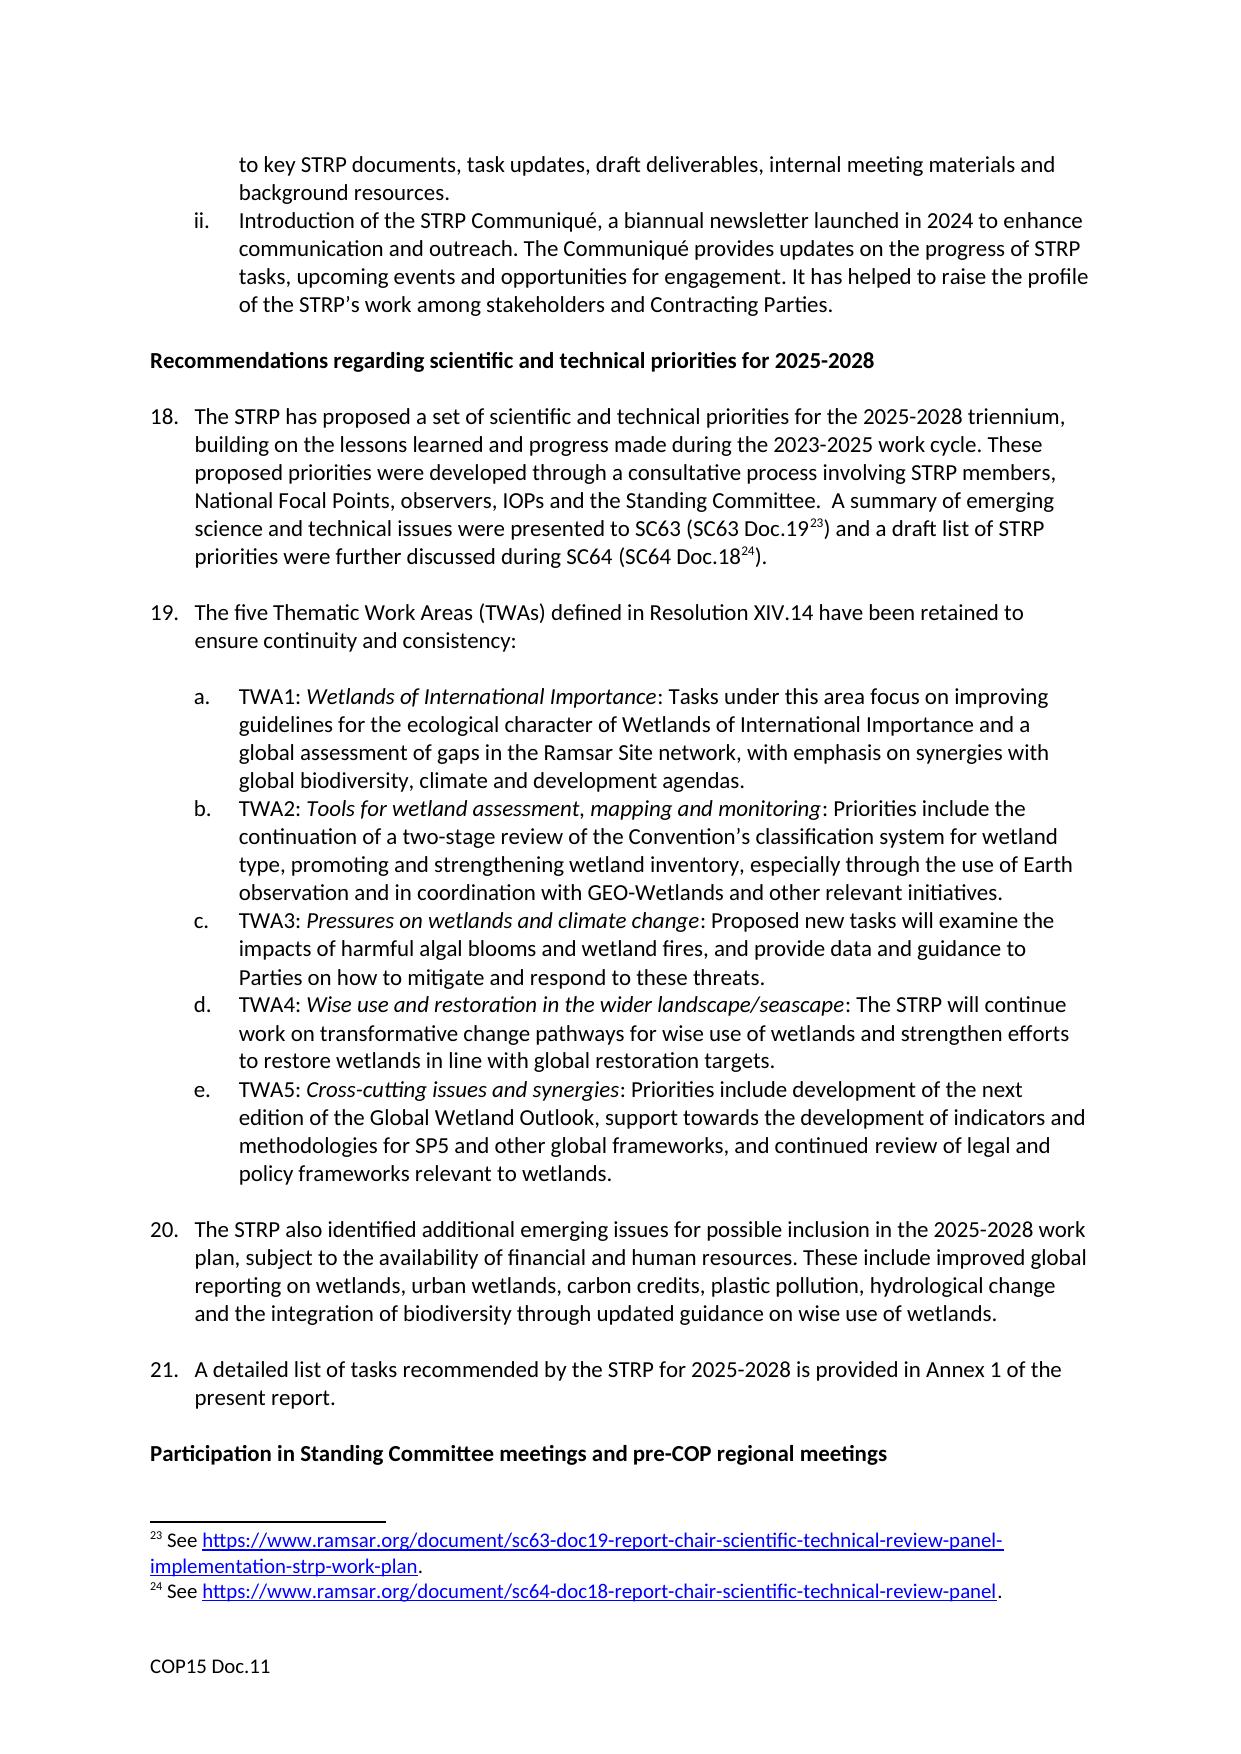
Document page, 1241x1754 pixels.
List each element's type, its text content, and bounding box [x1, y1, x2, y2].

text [193, 150, 1090, 206]
text 21. A detailed list of tasks recommended by the STRP for 2025-2028 is provided in Annex 1 of the present report. [150, 1355, 1090, 1411]
text 19. The five Thematic Work Areas (TWAs) defined in Resolution XIV.14 have been retained to ensure continuity and consistency: [150, 598, 1090, 654]
text ii. Introduction of the STRP Communiqué, a biannual newsletter launched in 2024 to enhance communication and outreach. The Communiqué provides updates on the progress of STRP tasks, upcoming events and opportunities for engagement. It has helped to raise the profile of the STRP’s work among stakeholders and Contracting Parties. [193, 206, 1090, 318]
text d. TWA4: Wise use and restoration in the wider landscape/seascape: The STRP will continue work on transformative change pathways for wise use of wetlands and strengthen efforts to restore wetlands in line with global restoration targets. [193, 991, 1090, 1075]
text 20. The STRP also identified additional emerging issues for possible inclusion in the 2025-2028 work plan, subject to the availability of financial and human resources. These include improved global reporting on wetlands, urban wetlands, carbon credits, plastic pollution, hydrological change and the integration of biodiversity through updated guidance on wise use of wetlands. [150, 1215, 1090, 1327]
text 18. The STRP has proposed a set of scientific and technical priorities for the 2025-2028 triennium, building on the lessons learned and progress made during the 2023-2025 work cycle. These proposed priorities were developed through a consultative process involving STRP members, National Focal Points, observers, IOPs and the Standing Committee. A summary of emerging science and technical issues were presented to SC63 (SC63 Doc.19) and a draft list of STRP priorities were further discussed during SC64 (SC64 Doc.18). [150, 402, 1090, 570]
text a. TWA1: Wetlands of International Importance: Tasks under this area focus on improving guidelines for the ecological character of Wetlands of International Importance and a global assessment of gaps in the Ramsar Site network, with emphasis on synergies with global biodiversity, climate and development agendas. [193, 682, 1090, 794]
text b. TWA2: Tools for wetland assessment, mapping and monitoring: Priorities include the continuation of a two-stage review of the Convention’s classification system for wetland type, promoting and strengthening wetland inventory, especially through the use of Earth observation and in coordination with GEO-Wetlands and other relevant initiatives. [193, 794, 1090, 907]
text Recommendations regarding scientific and technical priorities for 2025-2028 [150, 346, 1090, 374]
text c. TWA3: Pressures on wetlands and climate change: Proposed new tasks will examine the impacts of harmful algal blooms and wetland fires, and provide data and guidance to Parties on how to mitigate and respond to these threats. [193, 907, 1090, 991]
text e. TWA5: Cross-cutting issues and synergies: Priorities include development of the next edition of the Global Wetland Outlook, support towards the development of indicators and methodologies for SP5 and other global frameworks, and continued review of legal and policy frameworks relevant to wetlands. [193, 1075, 1090, 1187]
text Participation in Standing Committee meetings and pre-COP regional meetings [150, 1439, 1090, 1467]
